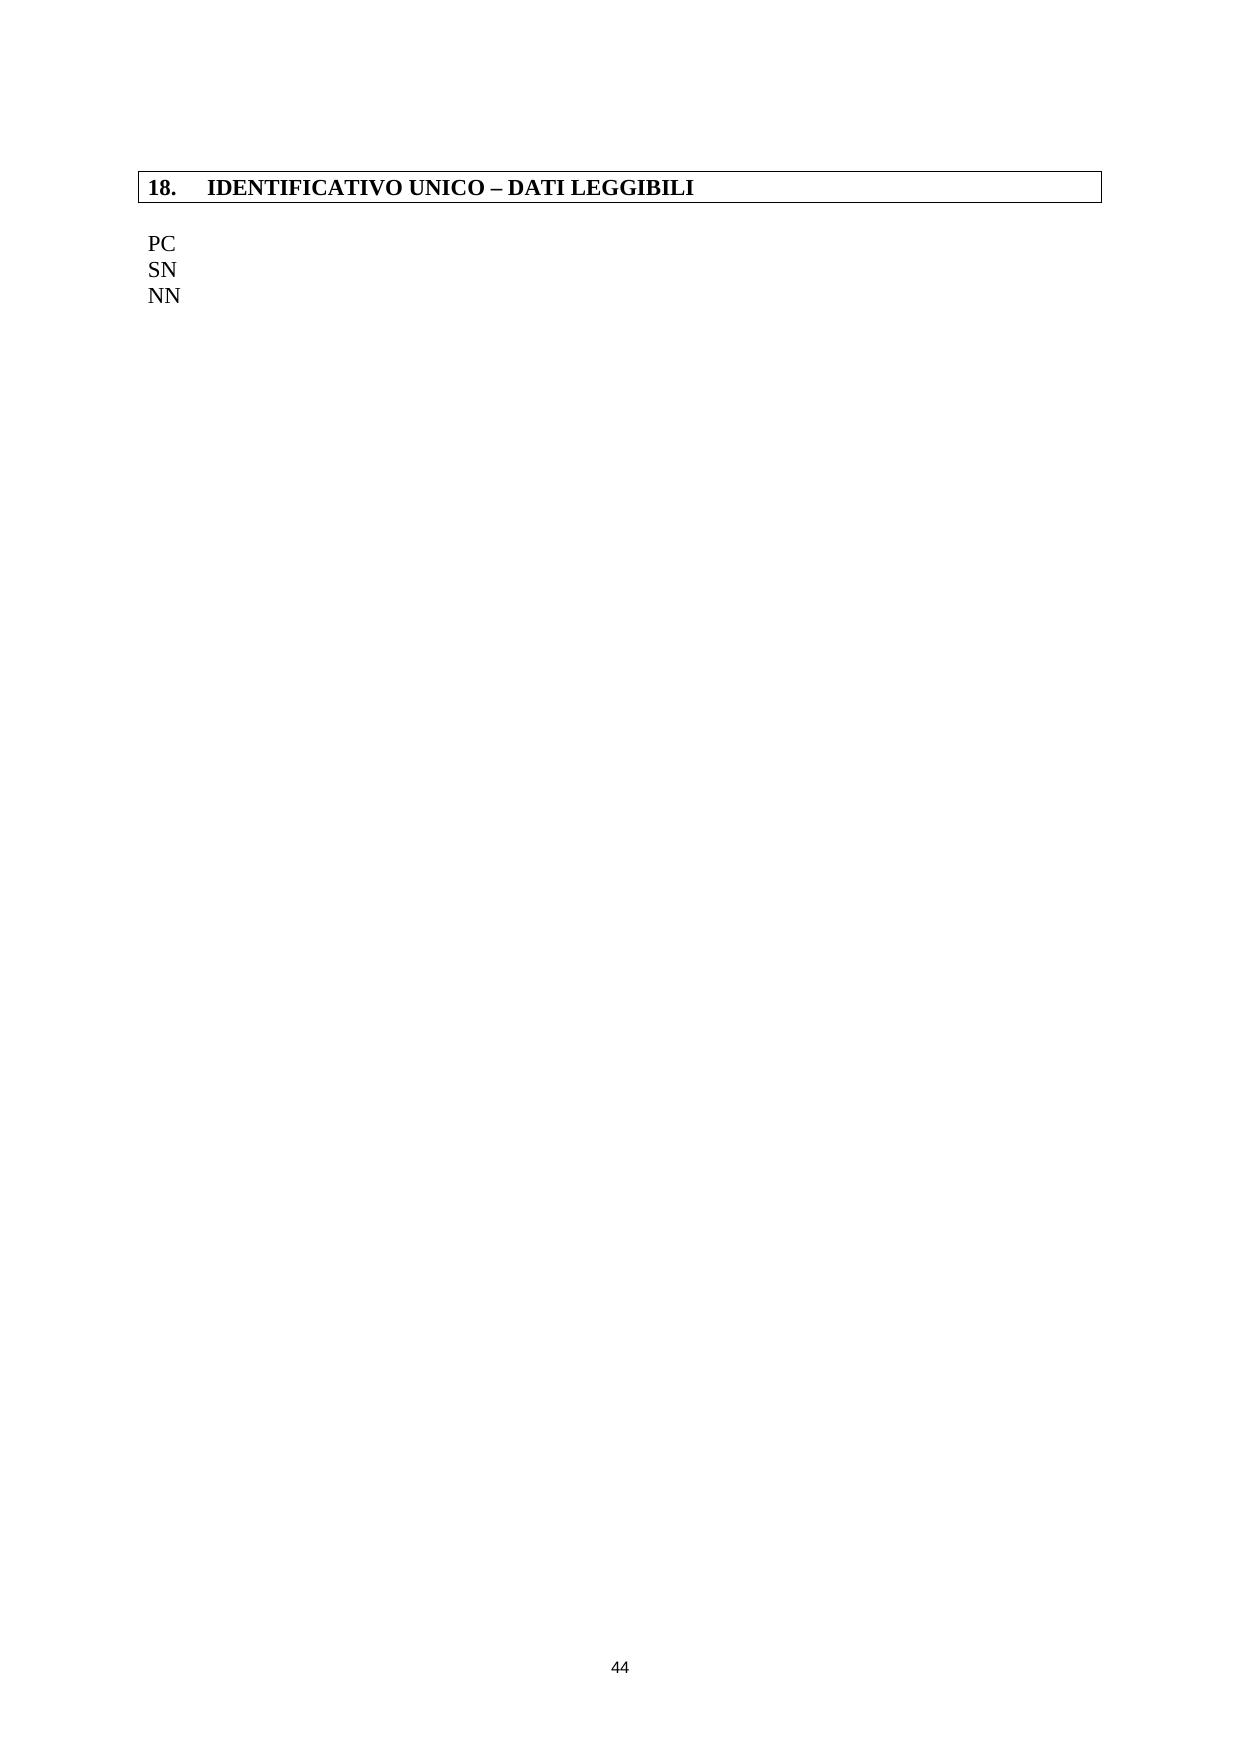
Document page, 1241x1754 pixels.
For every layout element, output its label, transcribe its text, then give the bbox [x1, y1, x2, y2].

text PC [148, 230, 1092, 256]
text NN [148, 282, 1092, 309]
text 18. IDENTIFICATIVO UNICO – DATI LEGGIBILI [139, 172, 1101, 202]
text SN [148, 256, 1092, 282]
